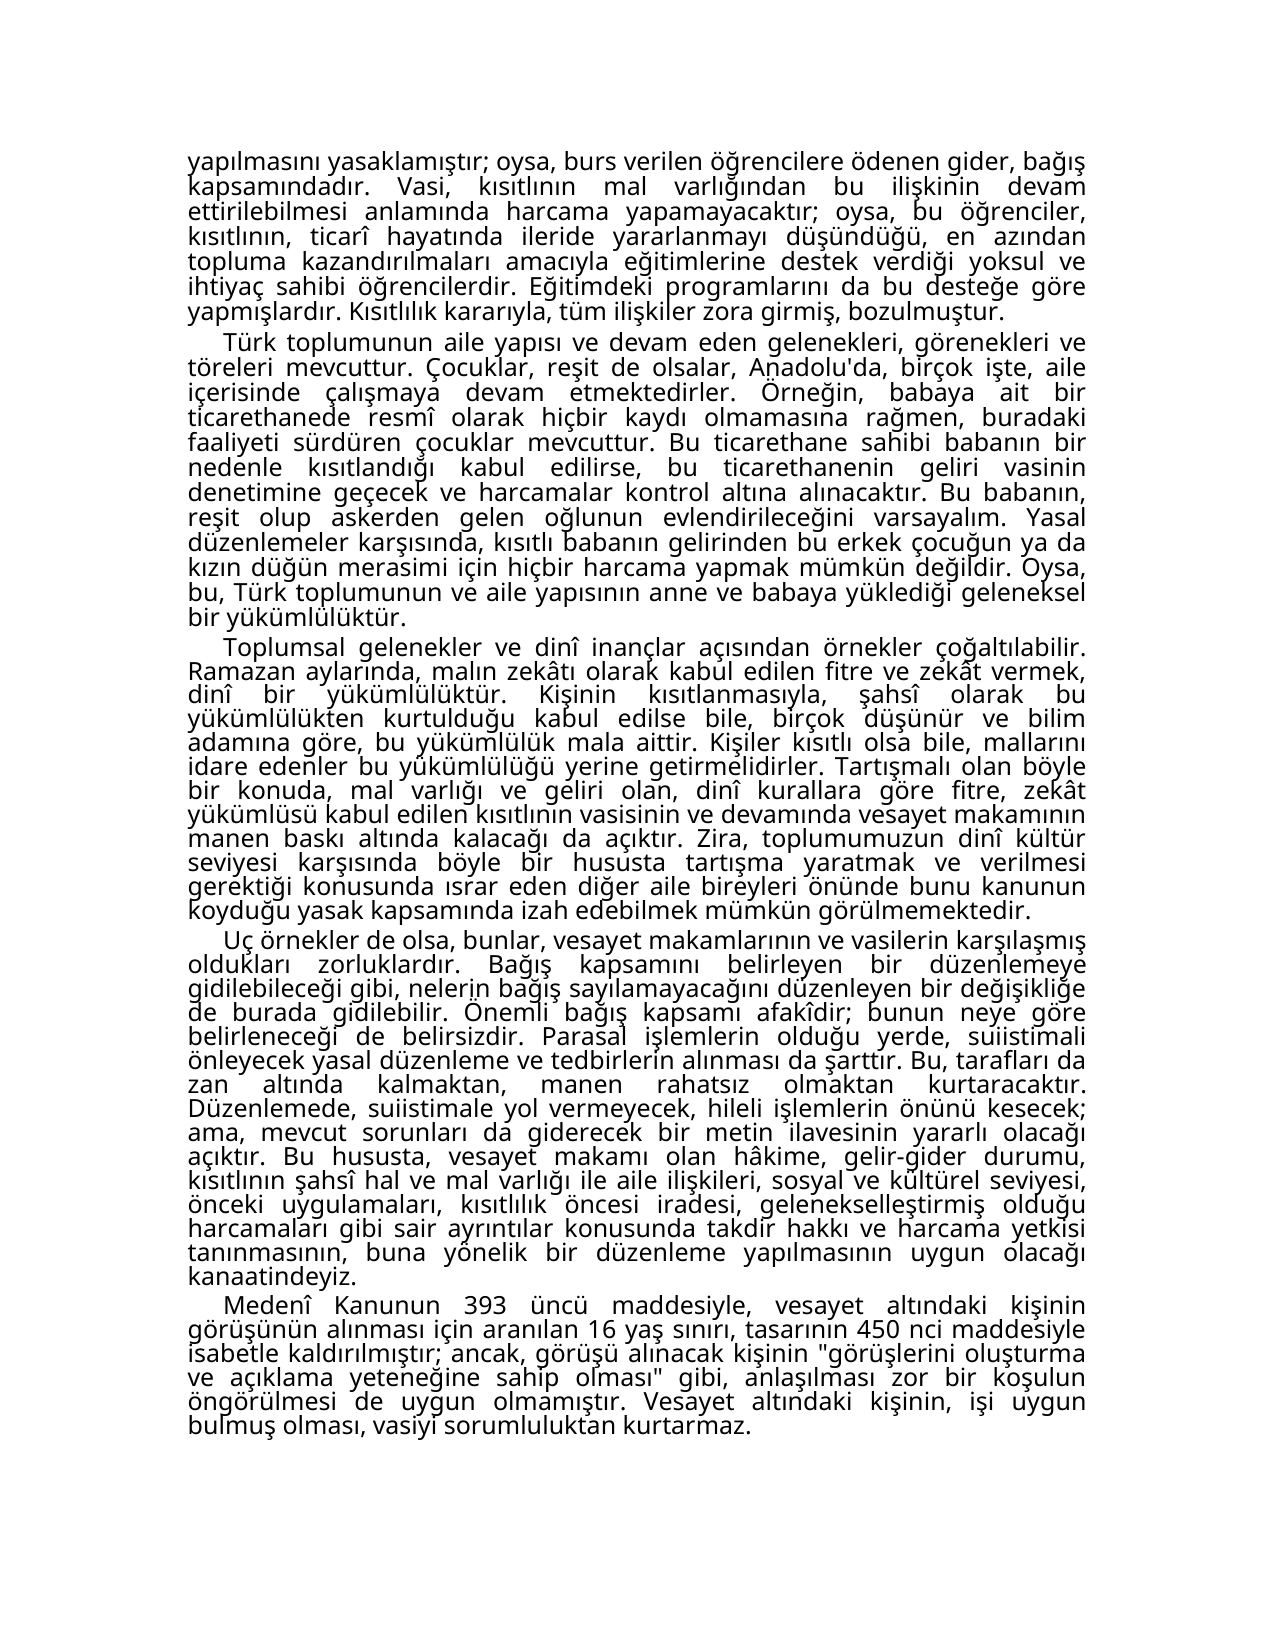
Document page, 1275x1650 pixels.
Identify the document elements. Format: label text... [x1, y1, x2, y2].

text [187, 150, 1087, 325]
text Medenî Kanunun 393 üncü maddesiyle, vesayet altındaki kişinin görüşünün alınması için aranılan 16 yaş sınırı, tasarının 450 nci maddesiyle isabetle kaldırılmıştır; ancak, görüşü alınacak kişinin "görüşlerini oluşturma ve açıklama yeteneğine sahip olması" gibi, anlaşılması zor bir koşulun öngörülmesi de uygun olmamıştır. Vesayet altındaki kişinin, işi uygun bulmuş olması, vasiyi sorumluluktan kurtarmaz. [187, 1296, 1087, 1439]
text Türk toplumunun aile yapısı ve devam eden gelenekleri, görenekleri ve töreleri mevcuttur. Çocuklar, reşit de olsalar, Anadolu'da, birçok işte, aile içerisinde çalışmaya devam etmektedirler. Örneğin, babaya ait bir ticarethanede resmî olarak hiçbir kaydı olmamasına rağmen, buradaki faaliyeti sürdüren çocuklar mevcuttur. Bu ticarethane sahibi babanın bir nedenle kısıtlandığı kabul edilirse, bu ticarethanenin geliri vasinin denetimine geçecek ve harcamalar kontrol altına alınacaktır. Bu babanın, reşit olup askerden gelen oğlunun evlendirileceğini varsayalım. Yasal düzenlemeler karşısında, kısıtlı babanın gelirinden bu erkek çocuğun ya da kızın düğün merasimi için hiçbir harcama yapmak mümkün değildir. Oysa, bu, Türk toplumunun ve aile yapısının anne ve babaya yüklediği geleneksel bir yükümlülüktür. [187, 331, 1087, 631]
text Uç örnekler de olsa, bunlar, vesayet makamlarının ve vasilerin karşılaşmış oldukları zorluklardır. Bağış kapsamını belirleyen bir düzenlemeye gidilebileceği gibi, nelerin bağış sayılamayacağını düzenleyen bir değişikliğe de burada gidilebilir. Önemli bağış kapsamı afakîdir; bunun neye göre belirleneceği de belirsizdir. Parasal işlemlerin olduğu yerde, suiistimali önleyecek yasal düzenleme ve tedbirlerin alınması da şarttır. Bu, tarafları da zan altında kalmaktan, manen rahatsız olmaktan kurtaracaktır. Düzenlemede, suiistimale yol vermeyecek, hileli işlemlerin önünü kesecek; ama, mevcut sorunları da giderecek bir metin ilavesinin yararlı olacağı açıktır. Bu hususta, vesayet makamı olan hâkime, gelir-gider durumu, kısıtlının şahsî hal ve mal varlığı ile aile ilişkileri, sosyal ve kültürel seviyesi, önceki uygulamaları, kısıtlılık öncesi iradesi, gelenekselleştirmiş olduğu harcamaları gibi sair ayrıntılar konusunda takdir hakkı ve harcama yetkisi tanınmasının, buna yönelik bir düzenleme yapılmasının uygun olacağı kanaatindeyiz. [187, 930, 1087, 1290]
text Toplumsal gelenekler ve dinî inançlar açısından örnekler çoğaltılabilir. Ramazan aylarında, malın zekâtı olarak kabul edilen fitre ve zekât vermek, dinî bir yükümlülüktür. Kişinin kısıtlanmasıyla, şahsî olarak bu yükümlülükten kurtulduğu kabul edilse bile, birçok düşünür ve bilim adamına göre, bu yükümlülük mala aittir. Kişiler kısıtlı olsa bile, mallarını idare edenler bu yükümlülüğü yerine getirmelidirler. Tartışmalı olan böyle bir konuda, mal varlığı ve geliri olan, dinî kurallara göre fitre, zekât yükümlüsü kabul edilen kısıtlının vasisinin ve devamında vesayet makamının manen baskı altında kalacağı da açıktır. Zira, toplumumuzun dinî kültür seviyesi karşısında böyle bir hususta tartışma yaratmak ve verilmesi gerektiği konusunda ısrar eden diğer aile bireyleri önünde bunu kanunun koyduğu yasak kapsamında izah edebilmek mümkün görülmemektedir. [187, 637, 1087, 924]
